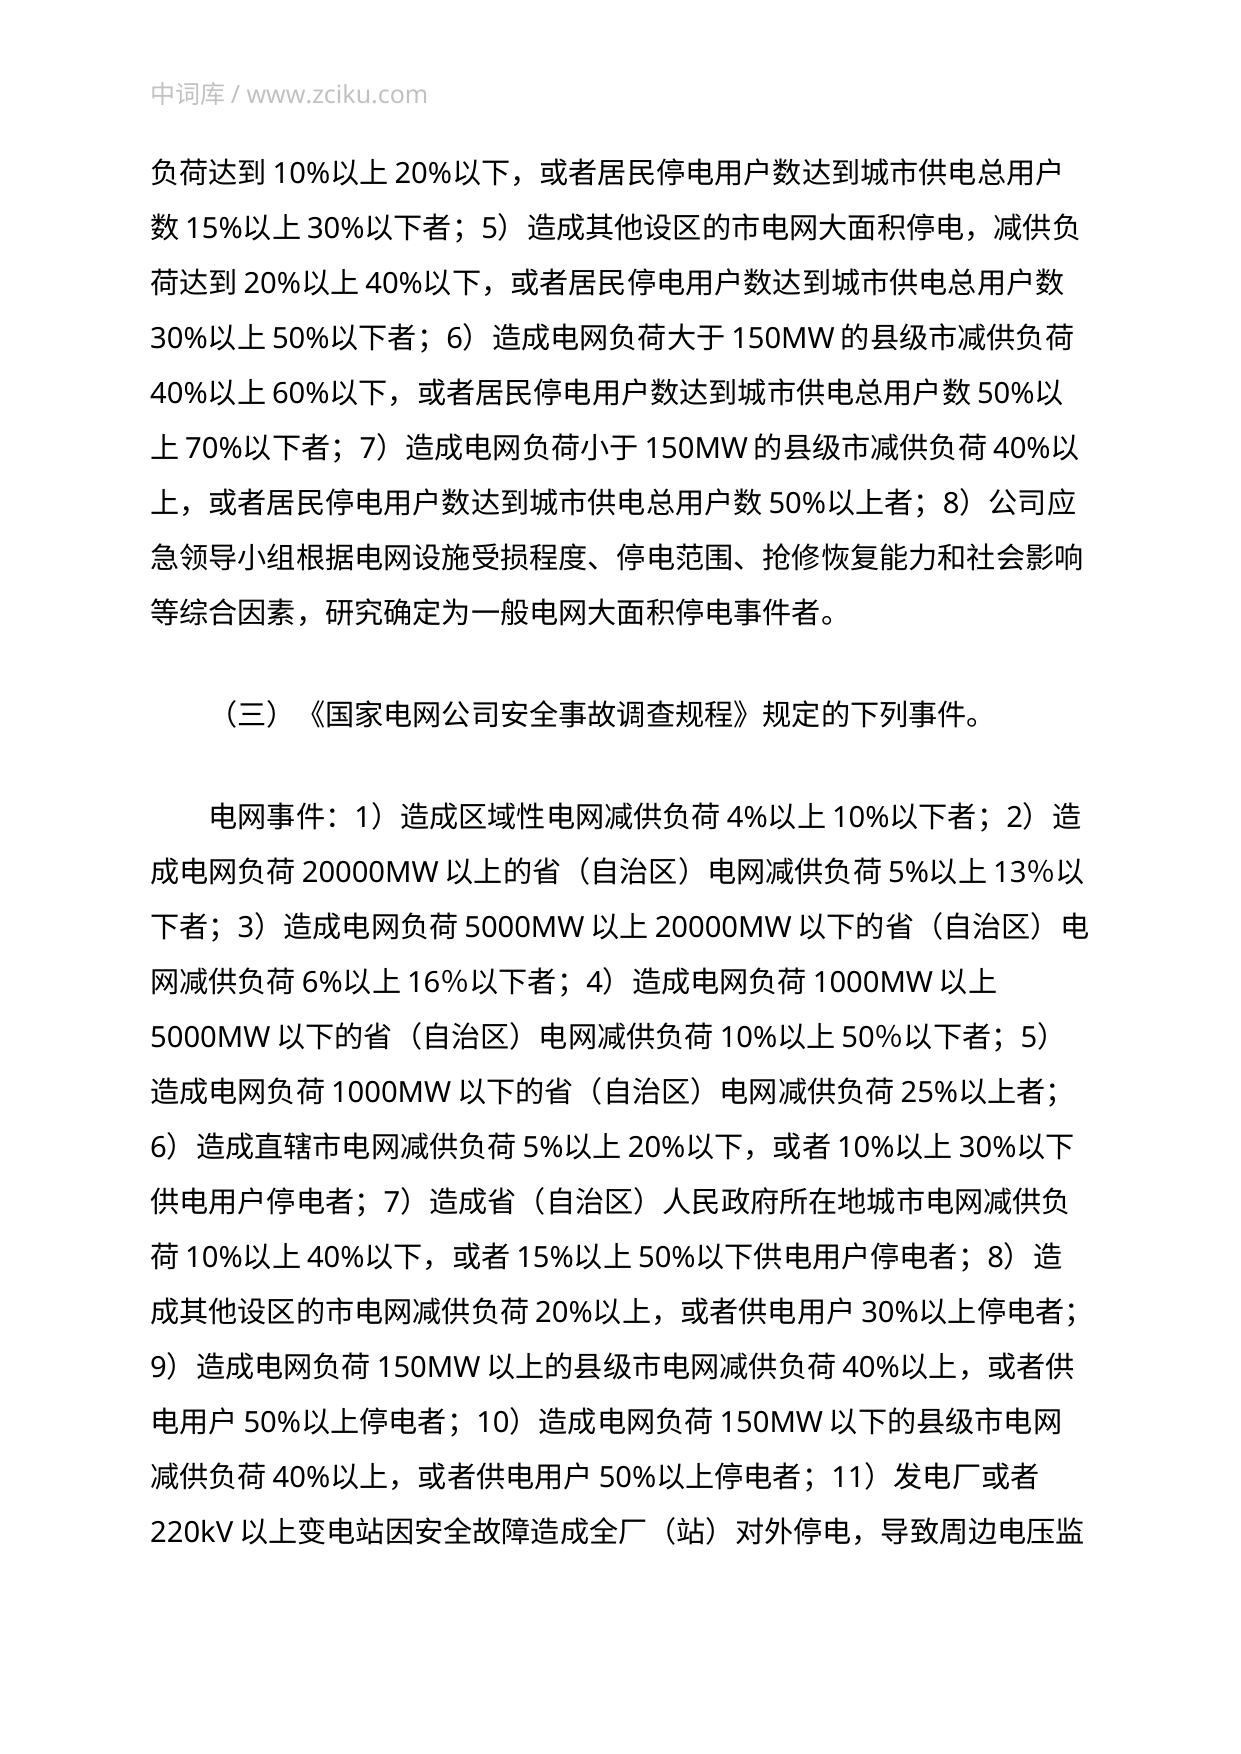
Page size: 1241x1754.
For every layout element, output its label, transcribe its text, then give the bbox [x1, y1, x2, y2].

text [150, 793, 1090, 1551]
text （三）《国家电网公司安全事故调查规程》规定的下列事件。 [150, 692, 1090, 734]
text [150, 150, 1090, 632]
